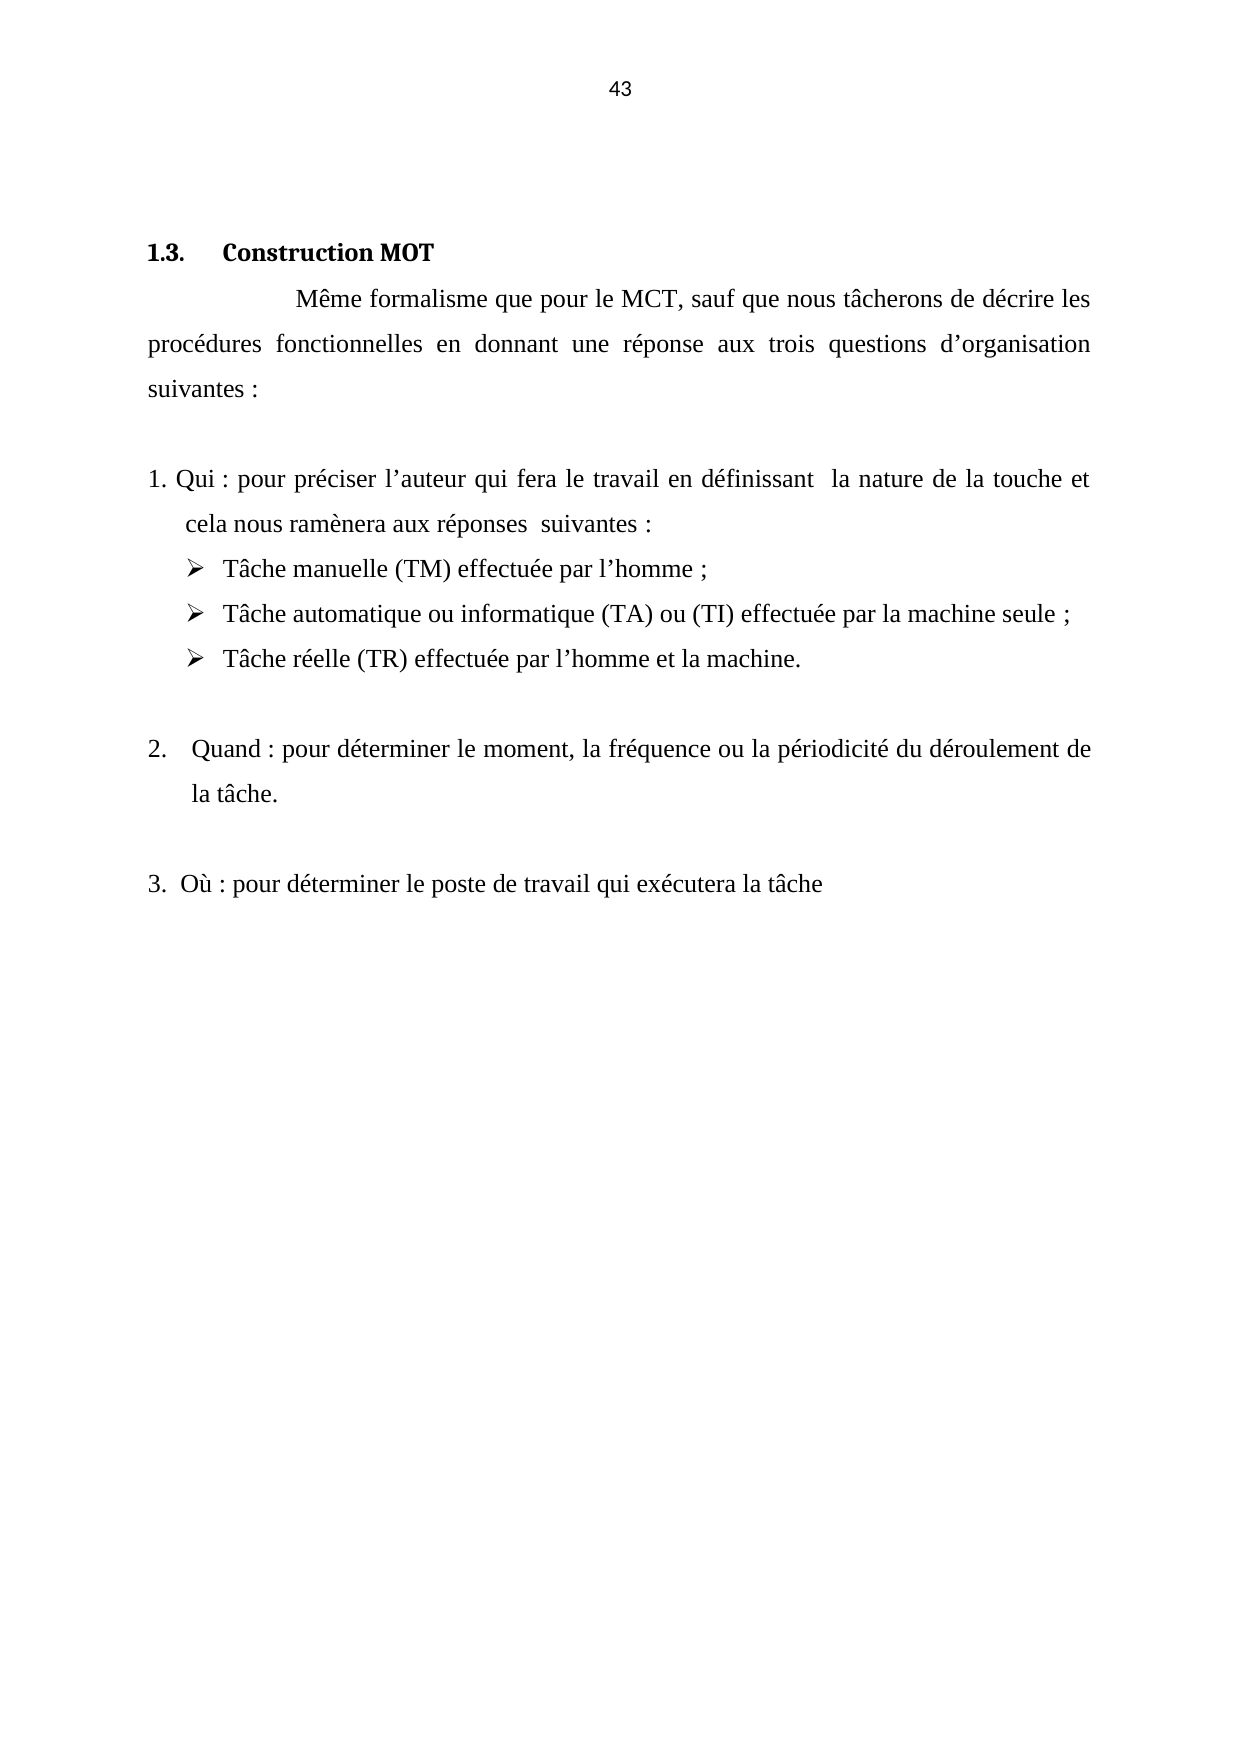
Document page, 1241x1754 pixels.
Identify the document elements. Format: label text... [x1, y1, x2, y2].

list Tâche réelle (TR) effectuée par l’homme et la machine. [185, 643, 1092, 673]
list Tâche automatique ou informatique (TA) ou (TI) effectuée par la machine seule ; [185, 598, 1092, 628]
text Même formalisme que pour le MCT, sauf que nous tâcherons de décrire les procédures fonctionnelles en donnant une réponse aux trois questions d’organisation suivantes : [148, 283, 1092, 403]
text 1. Qui : pour préciser l’auteur qui fera le travail en définissant la nature de la touche et cela nous ramènera aux réponses suivantes : [148, 463, 1092, 538]
text 3. Où : pour déterminer le poste de travail qui exécutera la tâche [148, 868, 1092, 898]
list Construction MOT [148, 238, 1092, 268]
list Tâche manuelle (TM) effectuée par l’homme ; [185, 553, 1092, 583]
list Quand : pour déterminer le moment, la fréquence ou la périodicité du déroulement de la tâche. [148, 733, 1092, 808]
